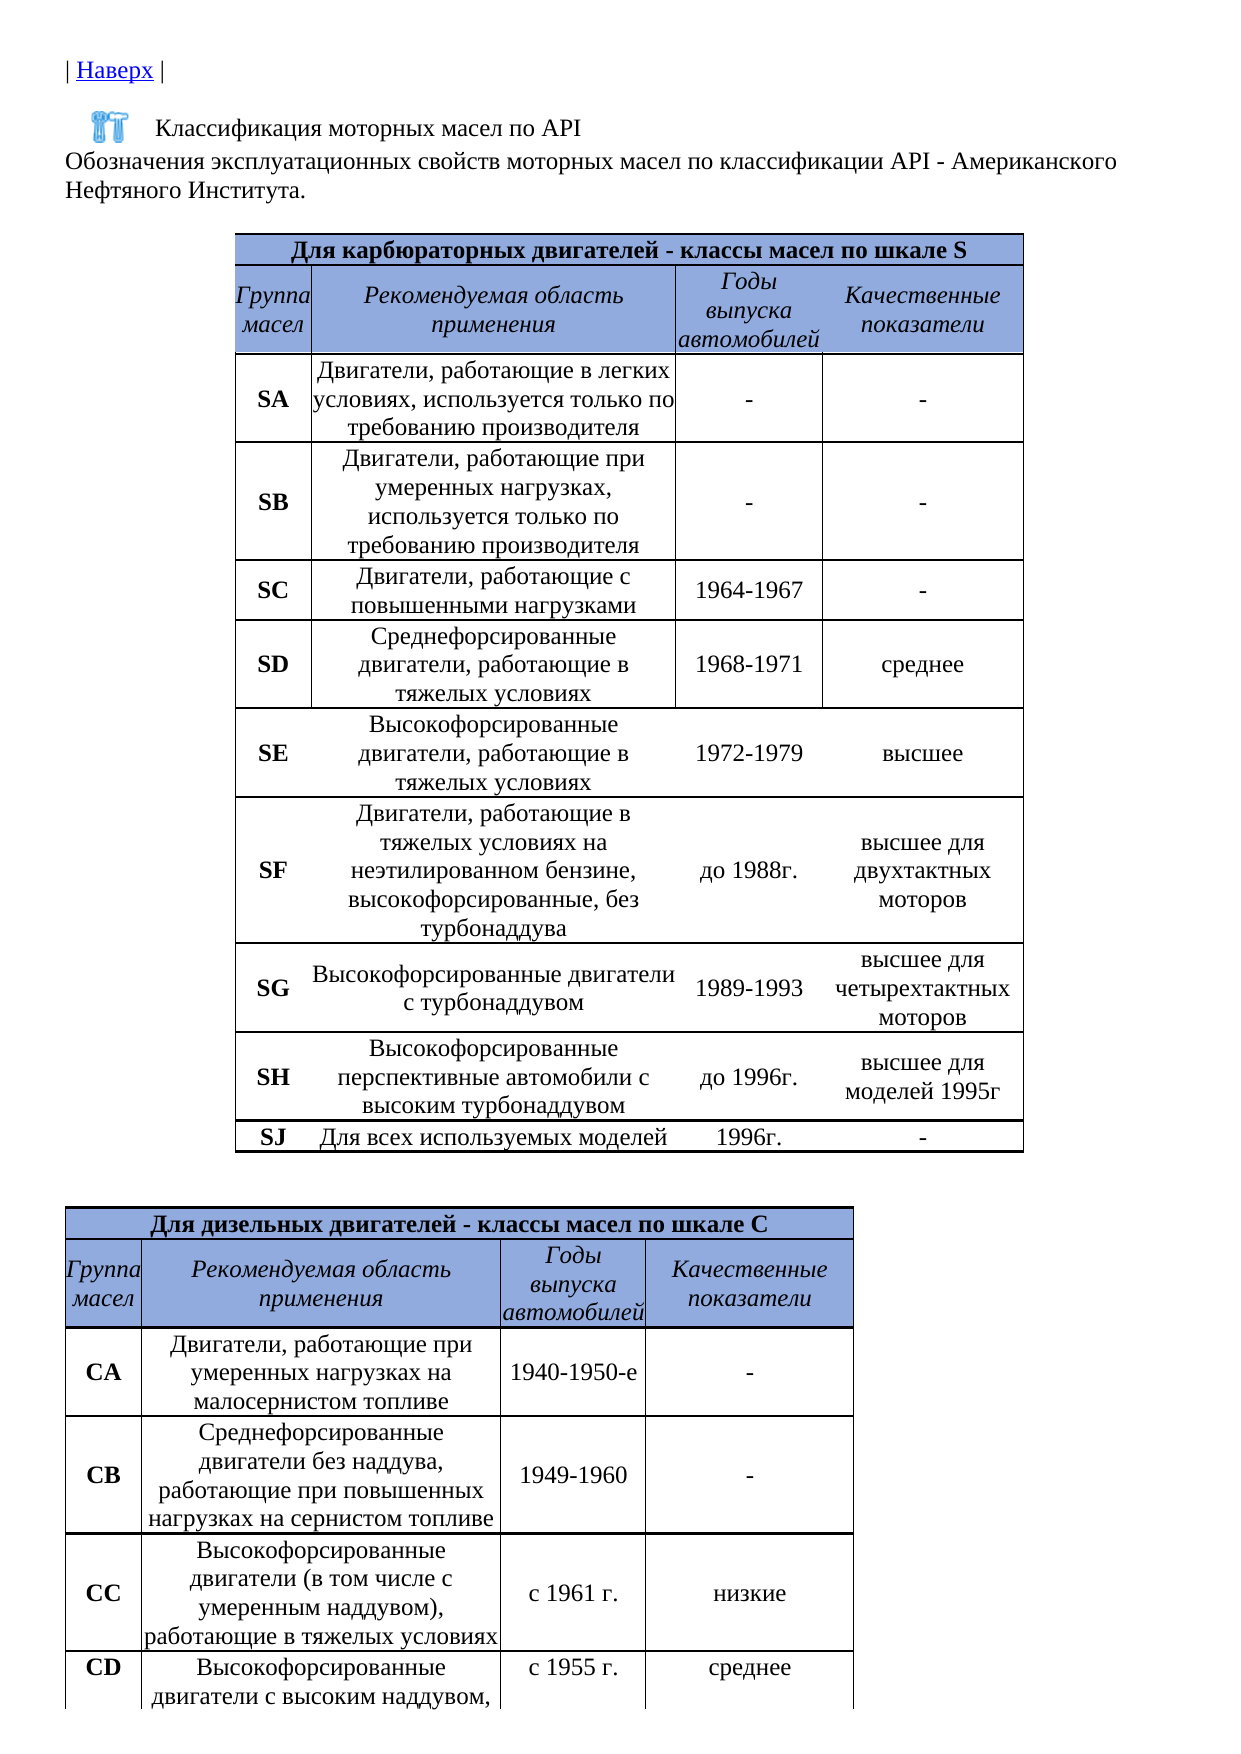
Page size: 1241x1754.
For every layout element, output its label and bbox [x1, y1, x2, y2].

table_cell [64, 53, 1195, 110]
table_cell [64, 145, 1195, 1711]
picture [91, 111, 129, 143]
table_cell [64, 110, 1195, 144]
